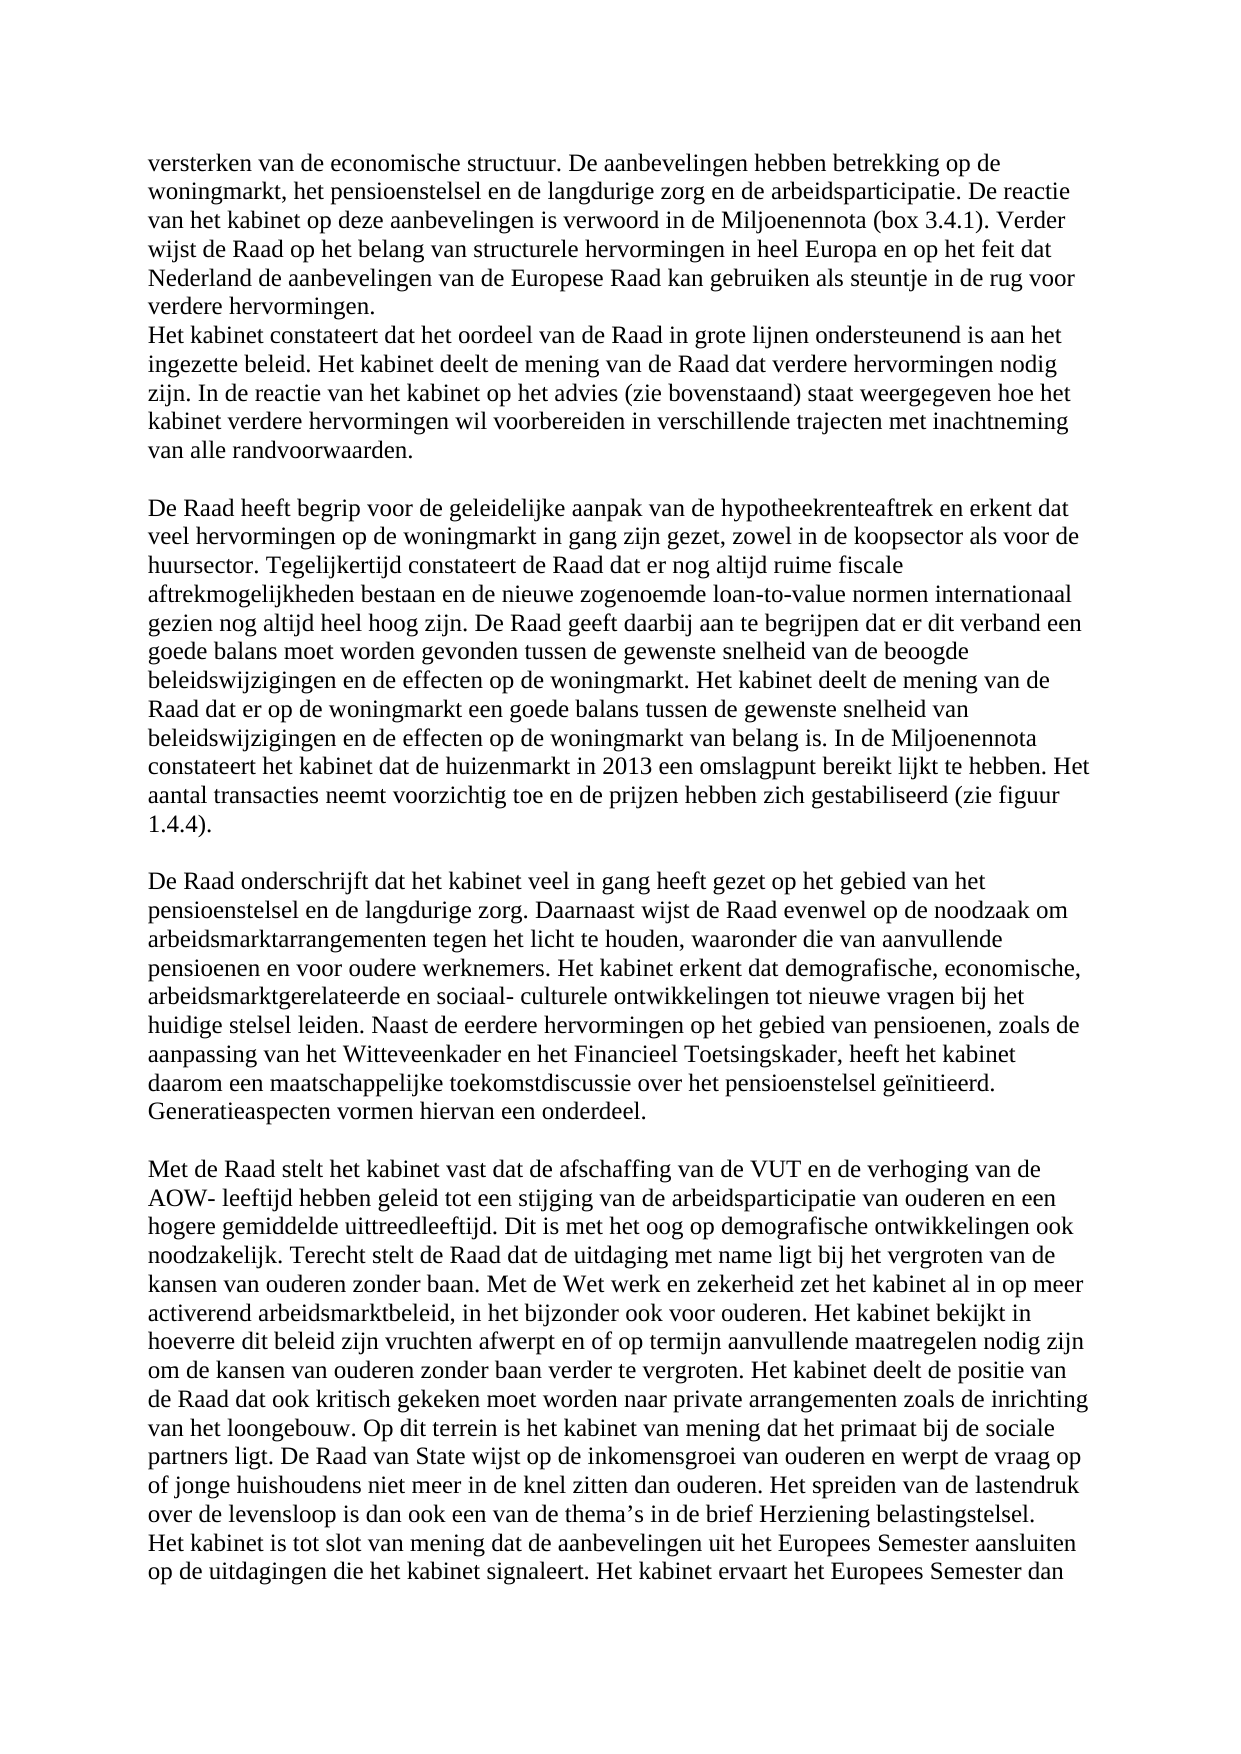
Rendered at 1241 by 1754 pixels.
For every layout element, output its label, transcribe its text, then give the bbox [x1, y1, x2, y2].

text Met de Raad stelt het kabinet vast dat de afschaffing van de VUT en de verhoging van de AOW- leeftijd hebben geleid tot een stijging van de arbeidsparticipatie van ouderen en een hogere gemiddelde uittreedleeftijd. Dit is met het oog op demografische ontwikkelingen ook noodzakelijk. Terecht stelt de Raad dat de uitdaging met name ligt bij het vergroten van de kansen van ouderen zonder baan. Met de Wet werk en zekerheid zet het kabinet al in op meer activerend arbeidsmarktbeleid, in het bijzonder ook voor ouderen. Het kabinet bekijkt in hoeverre dit beleid zijn vruchten afwerpt en of op termijn aanvullende maatregelen nodig zijn om de kansen van ouderen zonder baan verder te vergroten. Het kabinet deelt de positie van de Raad dat ook kritisch gekeken moet worden naar private arrangementen zoals de inrichting van het loongebouw. Op dit terrein is het kabinet van mening dat het primaat bij de sociale partners ligt. De Raad van State wijst op de inkomensgroei van ouderen en werpt de vraag op of jonge huishoudens niet meer in de knel zitten dan ouderen. Het spreiden van de lastendruk over de levensloop is dan ook een van de thema’s in de brief Herziening belastingstelsel. [148, 1154, 1093, 1528]
text De Raad heeft begrip voor de geleidelijke aanpak van de hypotheekrenteaftrek en erkent dat veel hervormingen op de woningmarkt in gang zijn gezet, zowel in de koopsector als voor de huursector. Tegelijkertijd constateert de Raad dat er nog altijd ruime fiscale aftrekmogelijkheden bestaan en de nieuwe zogenoemde loan-to-value normen internationaal gezien nog altijd heel hoog zijn. De Raad geeft daarbij aan te begrijpen dat er dit verband een goede balans moet worden gevonden tussen de gewenste snelheid van de beoogde beleidswijzigingen en de effecten op de woningmarkt. Het kabinet deelt de mening van de Raad dat er op de woningmarkt een goede balans tussen de gewenste snelheid van beleidswijzigingen en de effecten op de woningmarkt van belang is. In de Miljoenennota constateert het kabinet dat de huizenmarkt in 2013 een omslagpunt bereikt lijkt te hebben. Het aantal transacties neemt voorzichtig toe en de prijzen hebben zich gestabiliseerd (zie figuur 1.4.4). [148, 493, 1093, 838]
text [148, 148, 1093, 320]
text De Raad onderschrijft dat het kabinet veel in gang heeft gezet op het gebied van het pensioenstelsel en de langdurige zorg. Daarnaast wijst de Raad evenwel op de noodzaak om arbeidsmarktarrangementen tegen het licht te houden, waaronder die van aanvullende pensioenen en voor oudere werknemers. Het kabinet erkent dat demografische, economische, arbeidsmarktgerelateerde en sociaal- culturele ontwikkelingen tot nieuwe vragen bij het huidige stelsel leiden. Naast de eerdere hervormingen op het gebied van pensioenen, zoals de aanpassing van het Witteveenkader en het Financieel Toetsingskader, heeft het kabinet daarom een maatschappelijke toekomstdiscussie over het pensioenstelsel geïnitieerd. Generatieaspecten vormen hiervan een onderdeel. [148, 866, 1093, 1125]
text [148, 1528, 1093, 1585]
text Het kabinet constateert dat het oordeel van de Raad in grote lijnen ondersteunend is aan het ingezette beleid. Het kabinet deelt de mening van de Raad dat verdere hervormingen nodig zijn. In de reactie van het kabinet op het advies (zie bovenstaand) staat weergegeven hoe het kabinet verdere hervormingen wil voorbereiden in verschillende trajecten met inachtneming van alle randvoorwaarden. [148, 320, 1093, 464]
